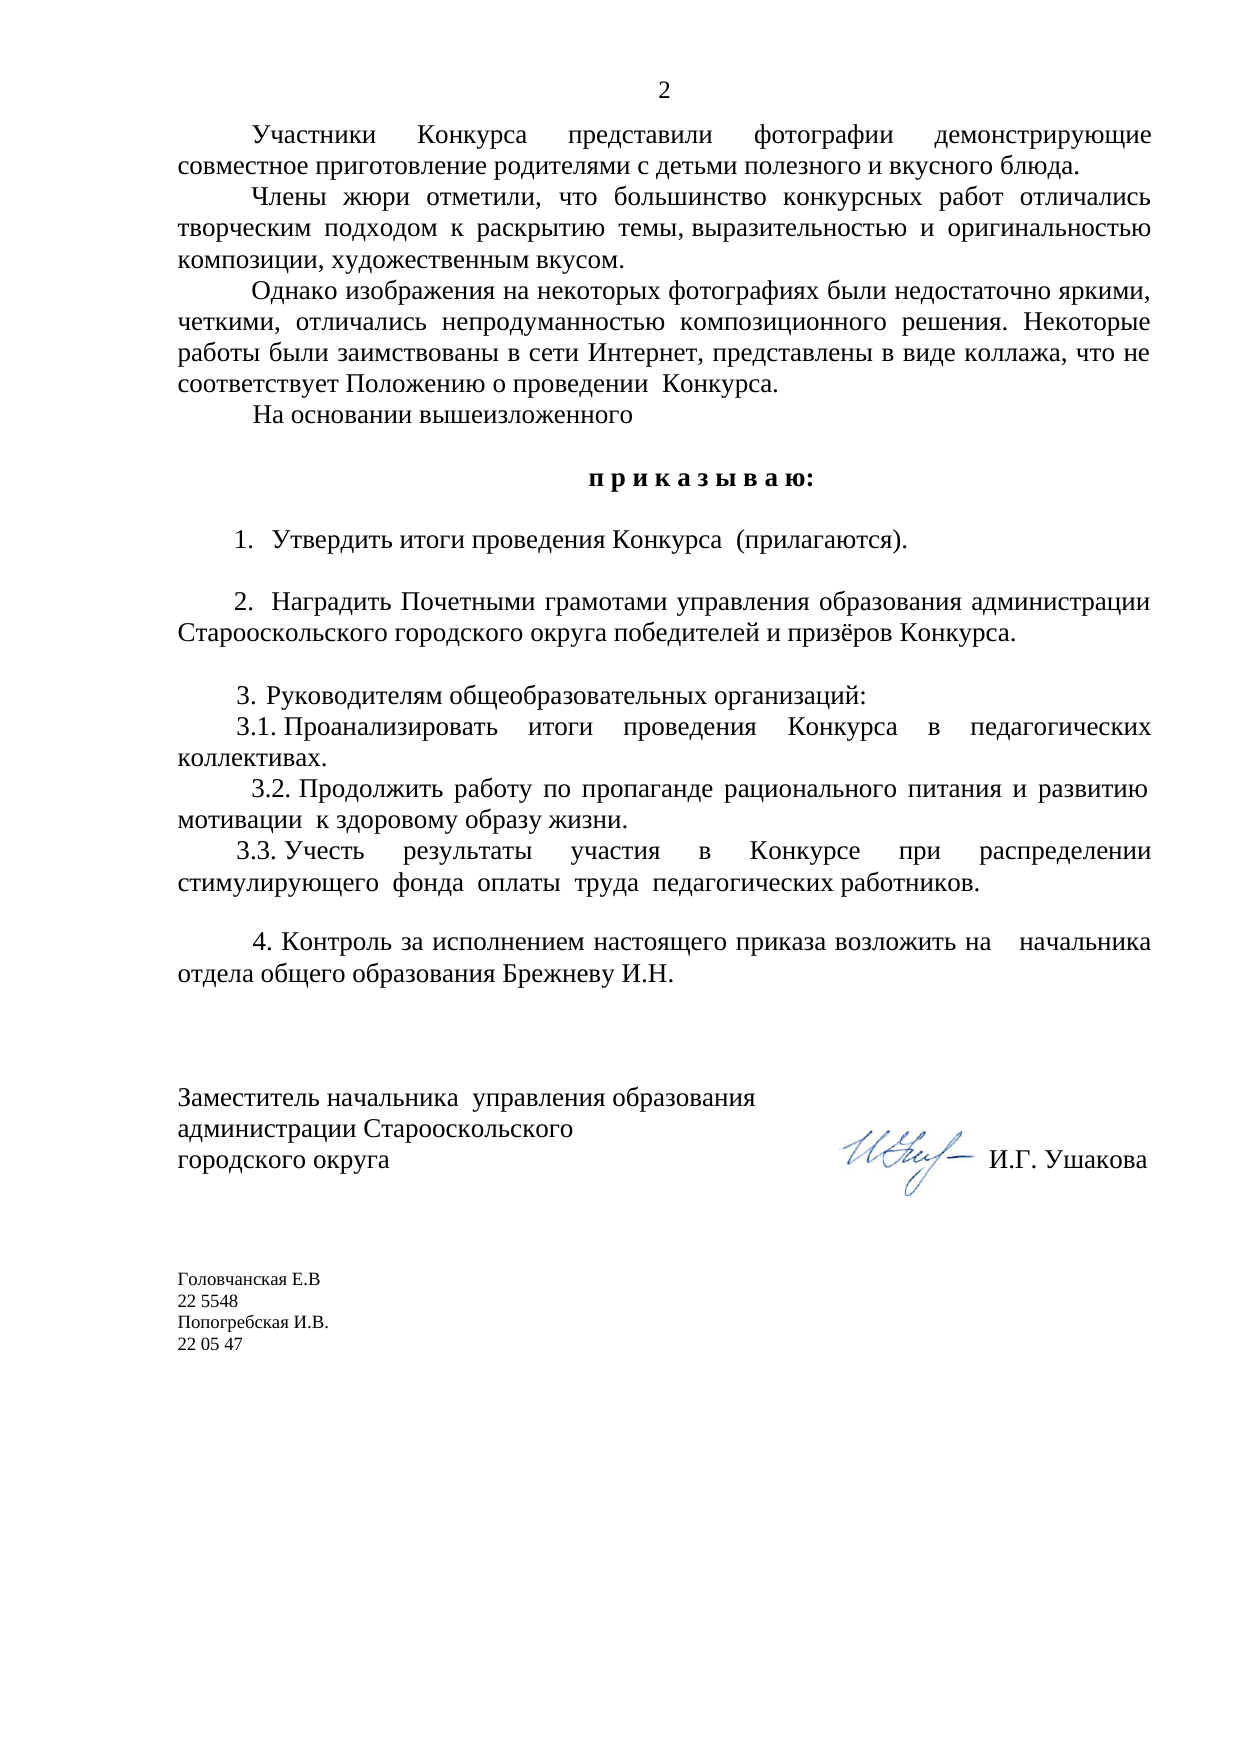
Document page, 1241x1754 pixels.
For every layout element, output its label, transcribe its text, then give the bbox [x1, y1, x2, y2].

list Наградить Почетными грамотами управления образования администрации Старооскольского городского округа победителей и призёров Конкурса. [177, 585, 1152, 648]
text Однако изображения на некоторых фотографиях были недостаточно яркими, четкими, отличались непродуманностью композиционного решения. Некоторые работы были заимствованы в сети Интернет, представлены в виде коллажа, что не соответствует Положению о проведении Конкурса. [177, 274, 1152, 398]
list Руководителям общеобразовательных организаций: [177, 679, 1152, 710]
text 3.3. Учесть результаты участия в Конкурсе при распределении стимулирующего фонда оплаты труда педагогических работников. [177, 834, 1152, 897]
picture [839, 1128, 978, 1198]
text Заместитель начальника управления образования [177, 1081, 1152, 1112]
text 22 5548 [177, 1290, 1152, 1311]
text администрации Старооскольского [177, 1112, 1152, 1143]
text городского округа И.Г. Ушакова [978, 1143, 1152, 1175]
text 4. Контроль за исполнением настоящего приказа возложить на начальника отдела общего образования Брежневу И.Н. [177, 926, 1151, 988]
list Утвердить итоги проведения Конкурса (прилагаются). [177, 523, 1152, 554]
text 3.2. Продолжить работу по пропаганде рационального питания и развитию мотивации к здоровому образу жизни. [177, 772, 1149, 834]
text 3.1. Проанализировать итоги проведения Конкурса в педагогических коллективах. [177, 710, 1152, 772]
text 22 05 47 [177, 1333, 1152, 1354]
text п р и к а з ы в а ю: [177, 461, 1152, 492]
text Попогребская И.В. [177, 1311, 1152, 1333]
text Члены жюри отметили, что большинство конкурсных работ отличались творческим подходом к раскрытию темы, выразительностью и оригинальностью композиции, художественным вкусом. [177, 180, 1152, 274]
text городского округа И.Г. Ушакова [177, 1143, 839, 1175]
text Участники Конкурса представили фотографии демонстрирующие совместное приготовление родителями с детьми полезного и вкусного блюда. [177, 118, 1152, 180]
list На основании вышеизложенного [177, 398, 1152, 429]
text Головчанская Е.В [177, 1268, 1152, 1290]
